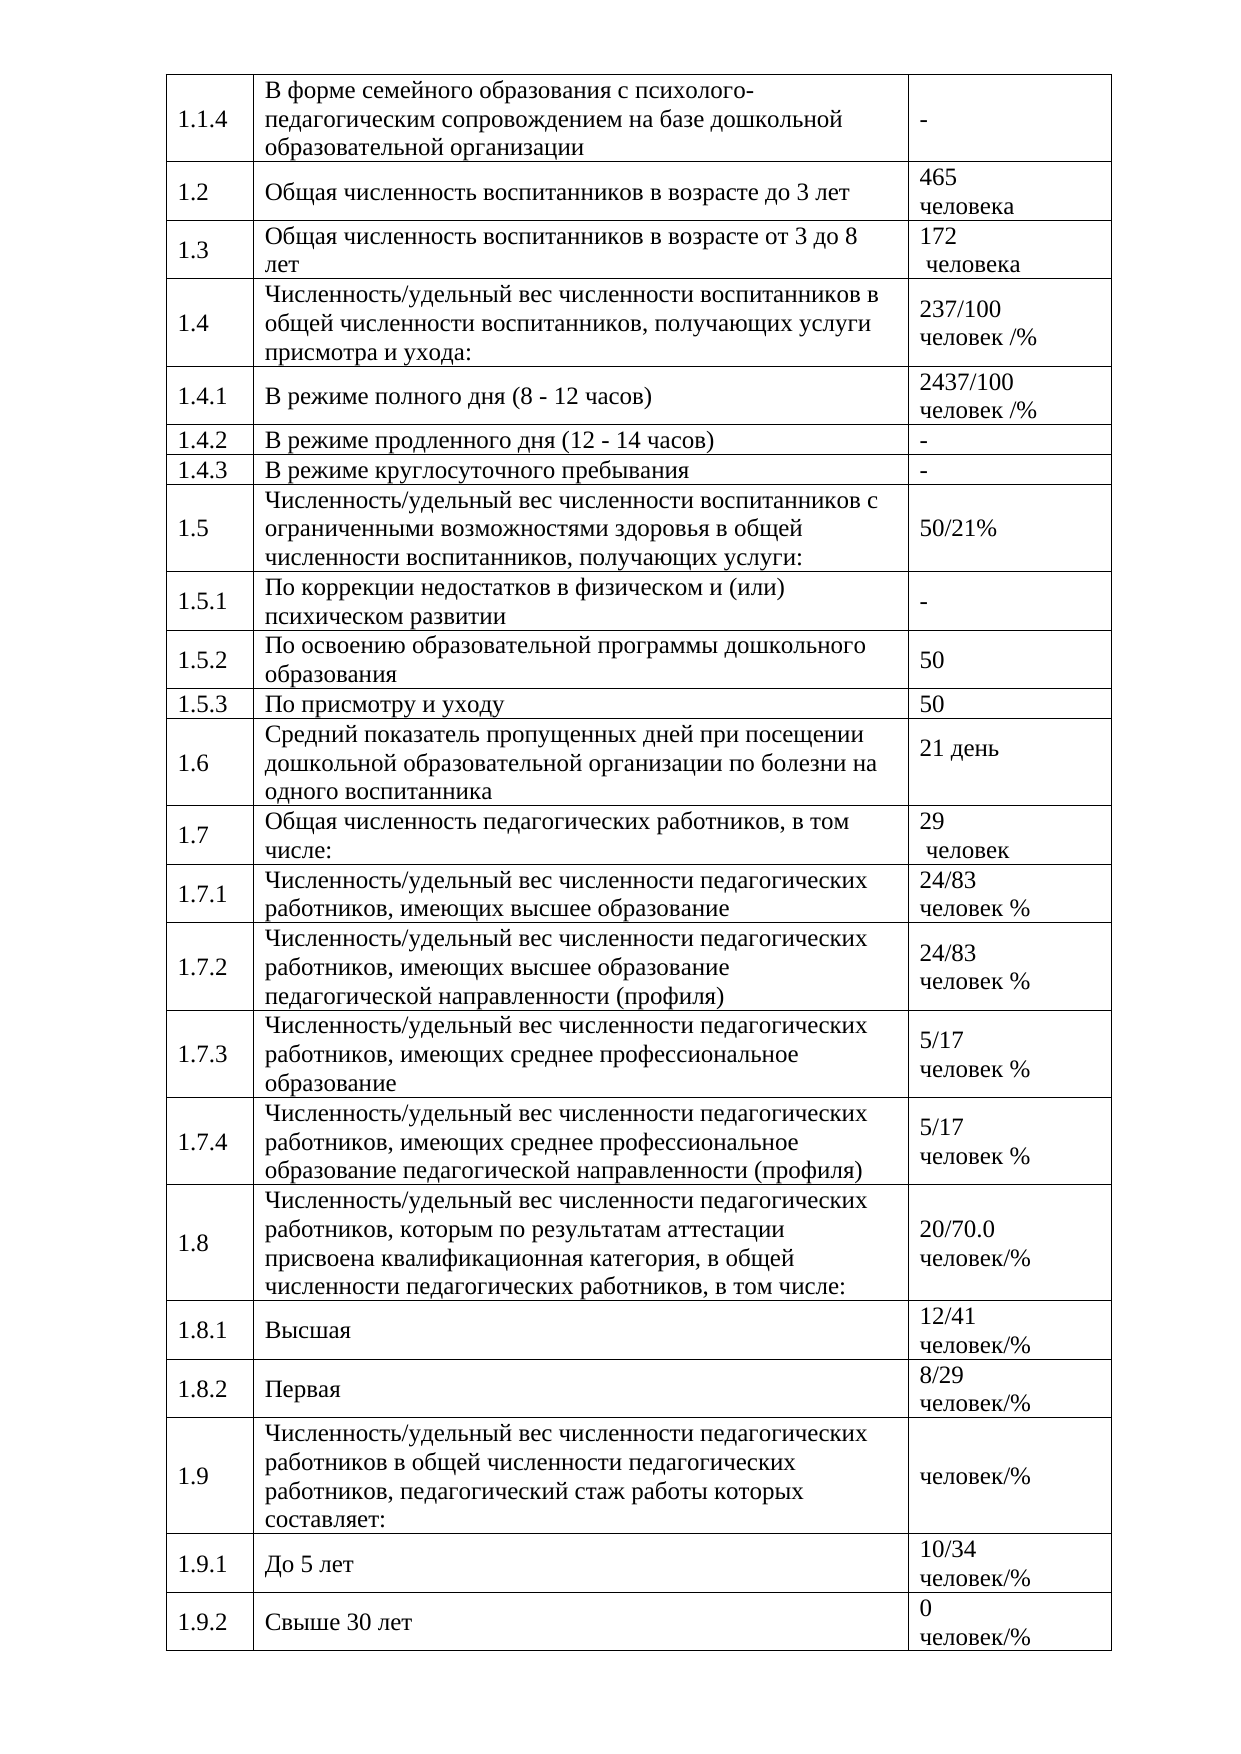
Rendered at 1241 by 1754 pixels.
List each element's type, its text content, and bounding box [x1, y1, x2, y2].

table_cell 20/70.0 человек/% [909, 1185, 1111, 1300]
table_cell 1.7.3 [167, 1011, 253, 1097]
table_cell - [909, 455, 1111, 484]
table_cell 10/34 человек/% [909, 1534, 1111, 1592]
table_cell 24/83 человек % [909, 865, 1111, 922]
table_cell 1.4.3 [167, 455, 253, 484]
table_cell Свыше 30 лет [254, 1593, 908, 1650]
table_cell Общая численность воспитанников в возрасте до 3 лет [254, 162, 908, 220]
table_cell 1.8.2 [167, 1360, 253, 1417]
table_cell 1.7.4 [167, 1098, 253, 1184]
table_cell Численность/удельный вес численности воспитанников в общей численности воспитанников, получающих услуги присмотра и ухода: [254, 279, 908, 366]
table_cell Первая [254, 1360, 908, 1417]
table_cell - [909, 425, 1111, 454]
table_cell 1.5.2 [167, 631, 253, 688]
table_cell Численность/удельный вес численности педагогических работников в общей численности педагогических работников, педагогический стаж работы которых составляет: [254, 1418, 908, 1533]
table_cell В режиме круглосуточного пребывания [254, 455, 908, 484]
table_cell Численность/удельный вес численности педагогических работников, имеющих среднее профессиональное образование педагогической направленности (профиля) [254, 1098, 908, 1184]
table_cell 1.7 [167, 806, 253, 864]
table_cell 12/41 человек/% [909, 1301, 1111, 1359]
table_cell 21 день [909, 719, 1111, 805]
table_cell 1.4.2 [167, 425, 253, 454]
table_cell 172 человека [909, 221, 1111, 278]
table_cell По коррекции недостатков в физическом и (или) психическом развитии [254, 572, 908, 629]
table_cell 1.4.1 [167, 367, 253, 424]
table_cell Численность/удельный вес численности педагогических работников, которым по результатам аттестации присвоена квалификационная категория, в общей численности педагогических работников, в том числе: [254, 1185, 908, 1300]
table_cell 29 человек [909, 806, 1111, 864]
table_cell 1.8 [167, 1185, 253, 1300]
table_cell 1.6 [167, 719, 253, 805]
table_cell В режиме полного дня (8 - 12 часов) [254, 367, 908, 424]
table_cell 1.7.2 [167, 923, 253, 1009]
table_cell - [909, 572, 1111, 629]
table_cell 5/17 человек % [909, 1011, 1111, 1097]
table_cell Численность/удельный вес численности воспитанников с ограниченными возможностями здоровья в общей численности воспитанников, получающих услуги: [254, 485, 908, 571]
table_cell 50 [909, 631, 1111, 688]
table_cell 1.3 [167, 221, 253, 278]
table_cell Численность/удельный вес численности педагогических работников, имеющих высшее образование [254, 865, 908, 922]
table_cell В форме семейного образования с психолого-педагогическим сопровождением на базе дошкольной образовательной организации [254, 75, 908, 161]
table_cell 1.5.1 [167, 572, 253, 629]
table_cell Численность/удельный вес численности педагогических работников, имеющих среднее профессиональное образование [254, 1011, 908, 1097]
table_cell До 5 лет [254, 1534, 908, 1592]
table_cell 1.1.4 [167, 75, 253, 161]
table_cell По присмотру и уходу [254, 689, 908, 718]
table_cell Общая численность воспитанников в возрасте от 3 до 8 лет [254, 221, 908, 278]
table_cell 1.7.1 [167, 865, 253, 922]
table_cell 2437/100 человек /% [909, 367, 1111, 424]
table_cell 1.9 [167, 1418, 253, 1533]
table_cell 5/17 человек % [909, 1098, 1111, 1184]
table_cell 8/29 человек/% [909, 1360, 1111, 1417]
table_cell 0 человек/% [909, 1593, 1111, 1650]
table_cell В режиме продленного дня (12 - 14 часов) [254, 425, 908, 454]
table_cell 24/83 человек % [909, 923, 1111, 1009]
table_cell 237/100 человек /% [909, 279, 1111, 366]
table_cell 1.9.1 [167, 1534, 253, 1592]
table_cell человек/% [909, 1418, 1111, 1533]
table_cell 465 человека [909, 162, 1111, 220]
table_cell 1.5.3 [167, 689, 253, 718]
table_cell 50/21% [909, 485, 1111, 571]
table_cell 1.8.1 [167, 1301, 253, 1359]
table_cell 1.4 [167, 279, 253, 366]
table_cell Общая численность педагогических работников, в том числе: [254, 806, 908, 864]
table_cell По освоению образовательной программы дошкольного образования [254, 631, 908, 688]
table_cell 1.5 [167, 485, 253, 571]
table_cell 50 [909, 689, 1111, 718]
table_cell Численность/удельный вес численности педагогических работников, имеющих высшее образование педагогической направленности (профиля) [254, 923, 908, 1009]
table_cell - [909, 75, 1111, 161]
table_cell 1.2 [167, 162, 253, 220]
table_cell 1.9.2 [167, 1593, 253, 1650]
table_cell Средний показатель пропущенных дней при посещении дошкольной образовательной организации по болезни на одного воспитанника [254, 719, 908, 805]
table_cell Высшая [254, 1301, 908, 1359]
